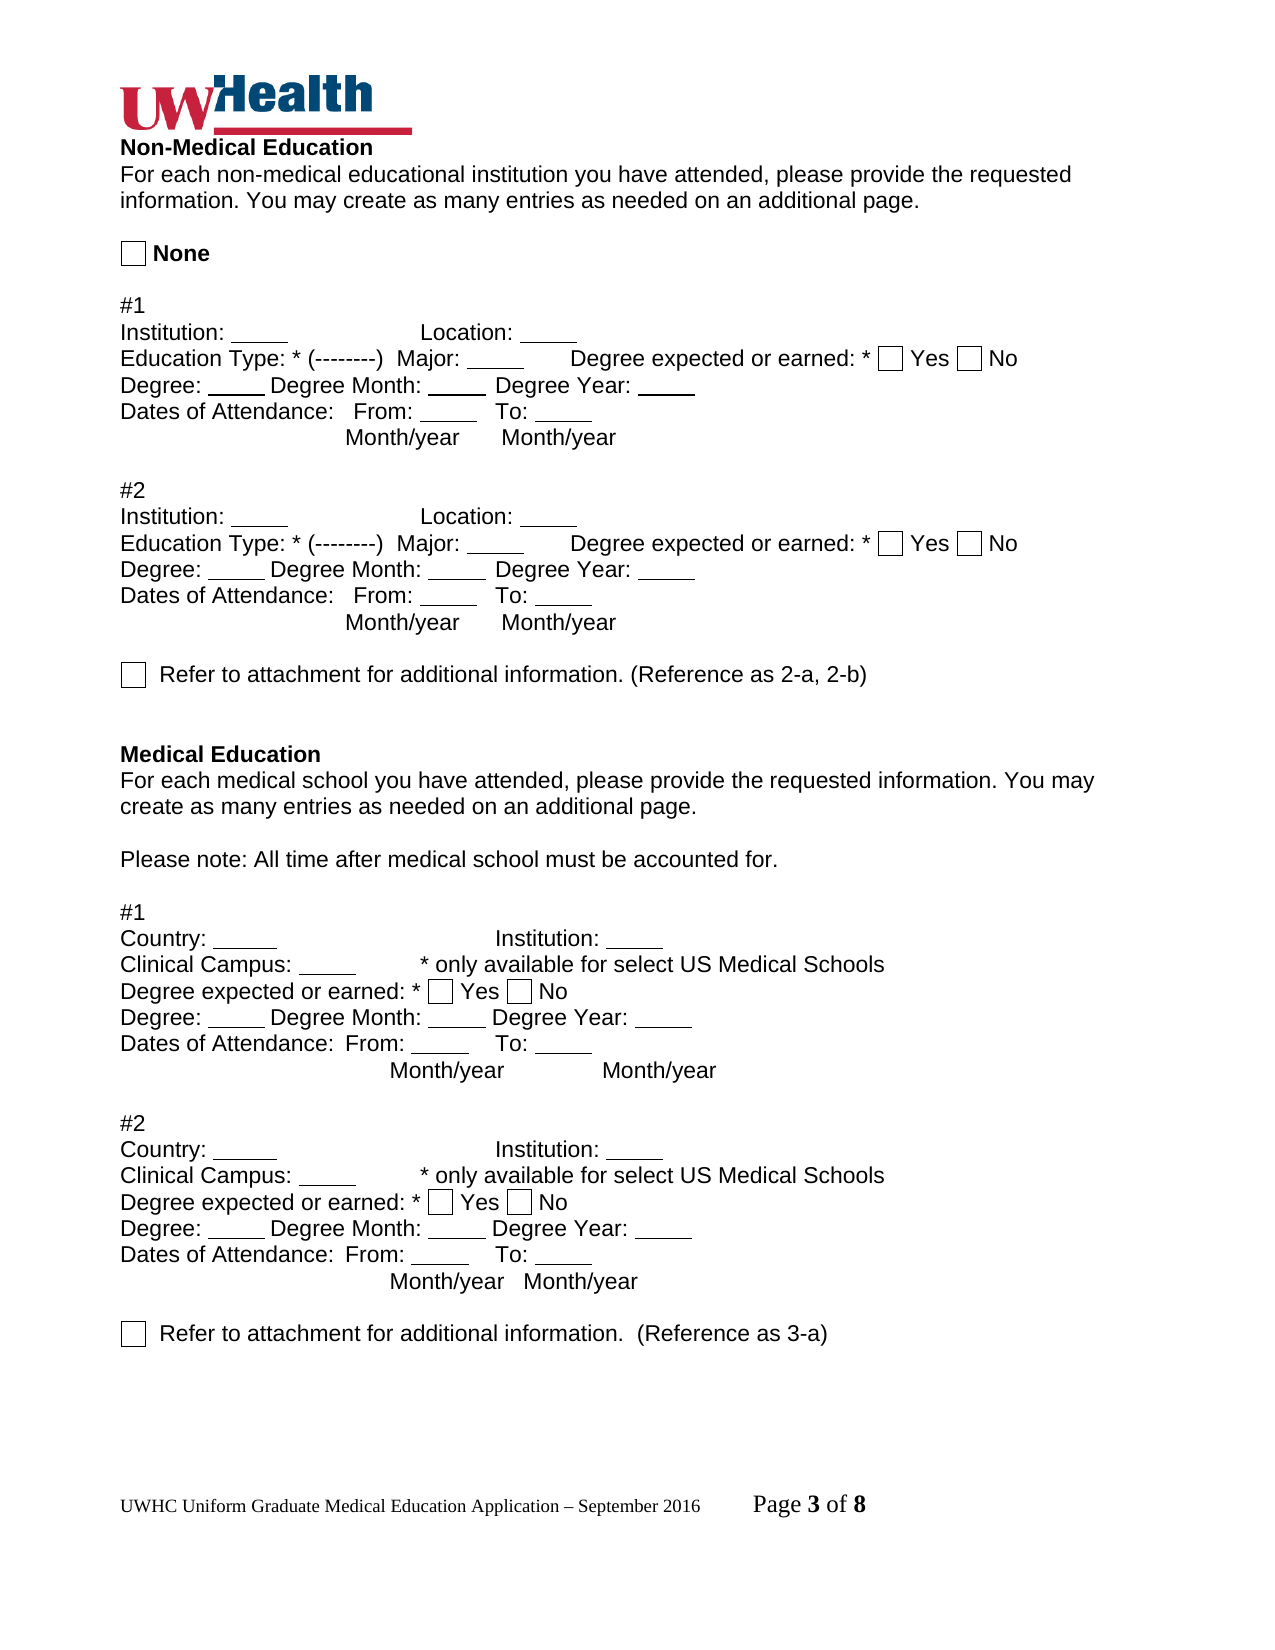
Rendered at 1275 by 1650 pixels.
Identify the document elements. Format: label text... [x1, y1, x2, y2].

text Institution: Location: [120, 503, 1155, 530]
text Degree: Degree Month: Degree Year: [120, 372, 1155, 398]
text Clinical Campus: * only available for select US Medical Schools [120, 951, 1155, 978]
text Dates of Attendance: From: To: [120, 1030, 1155, 1057]
text Dates of Attendance: From: To: [120, 398, 1155, 424]
text Education Type: * Major: Degree expected or earned: * Yes No [120, 345, 1155, 372]
text Month/year Month/year [120, 1268, 1155, 1294]
text Month/year Month/year [120, 424, 1155, 451]
text Month/year Month/year [120, 609, 1155, 635]
text For each non-medical educational institution you have attended, please provide the requested information. You may create as many entries as needed on an additional page. [120, 161, 1155, 213]
text Refer to attachment for additional information. (Reference as 2-a, 2-b) [120, 661, 1155, 688]
text For each medical school you have attended, please provide the requested information. You may create as many entries as needed on an additional page. [120, 767, 1155, 819]
text Dates of Attendance: From: To: [120, 582, 1155, 609]
text Medical Education [120, 741, 1155, 767]
text Refer to attachment for additional information. (Reference as 3-a) [120, 1320, 1155, 1347]
text Clinical Campus: * only available for select US Medical Schools [120, 1162, 1155, 1188]
text Degree: Degree Month: Degree Year: [120, 1215, 1155, 1241]
text #2 [120, 1109, 1155, 1136]
text Country: Institution: [120, 1136, 1155, 1162]
text #1 [120, 899, 1155, 925]
text #1 [120, 292, 1155, 319]
text Education Type: * Major: Degree expected or earned: * Yes No [120, 530, 1155, 556]
text Country: Institution: [120, 925, 1155, 951]
text Please note: All time after medical school must be accounted for. [120, 846, 1155, 872]
text None [120, 240, 1155, 266]
text Dates of Attendance: From: To: [120, 1241, 1155, 1268]
text Degree expected or earned: * Yes No [120, 1188, 1155, 1215]
text Institution: Location: [120, 319, 1155, 345]
text #2 [120, 477, 1155, 503]
picture [120, 75, 413, 135]
text Degree expected or earned: * Yes No [120, 978, 1155, 1004]
text Month/year Month/year [120, 1057, 1155, 1083]
text Degree: Degree Month: Degree Year: [120, 1004, 1155, 1030]
text Non-Medical Education [120, 134, 1155, 161]
text Degree: Degree Month: Degree Year: [120, 556, 1155, 582]
